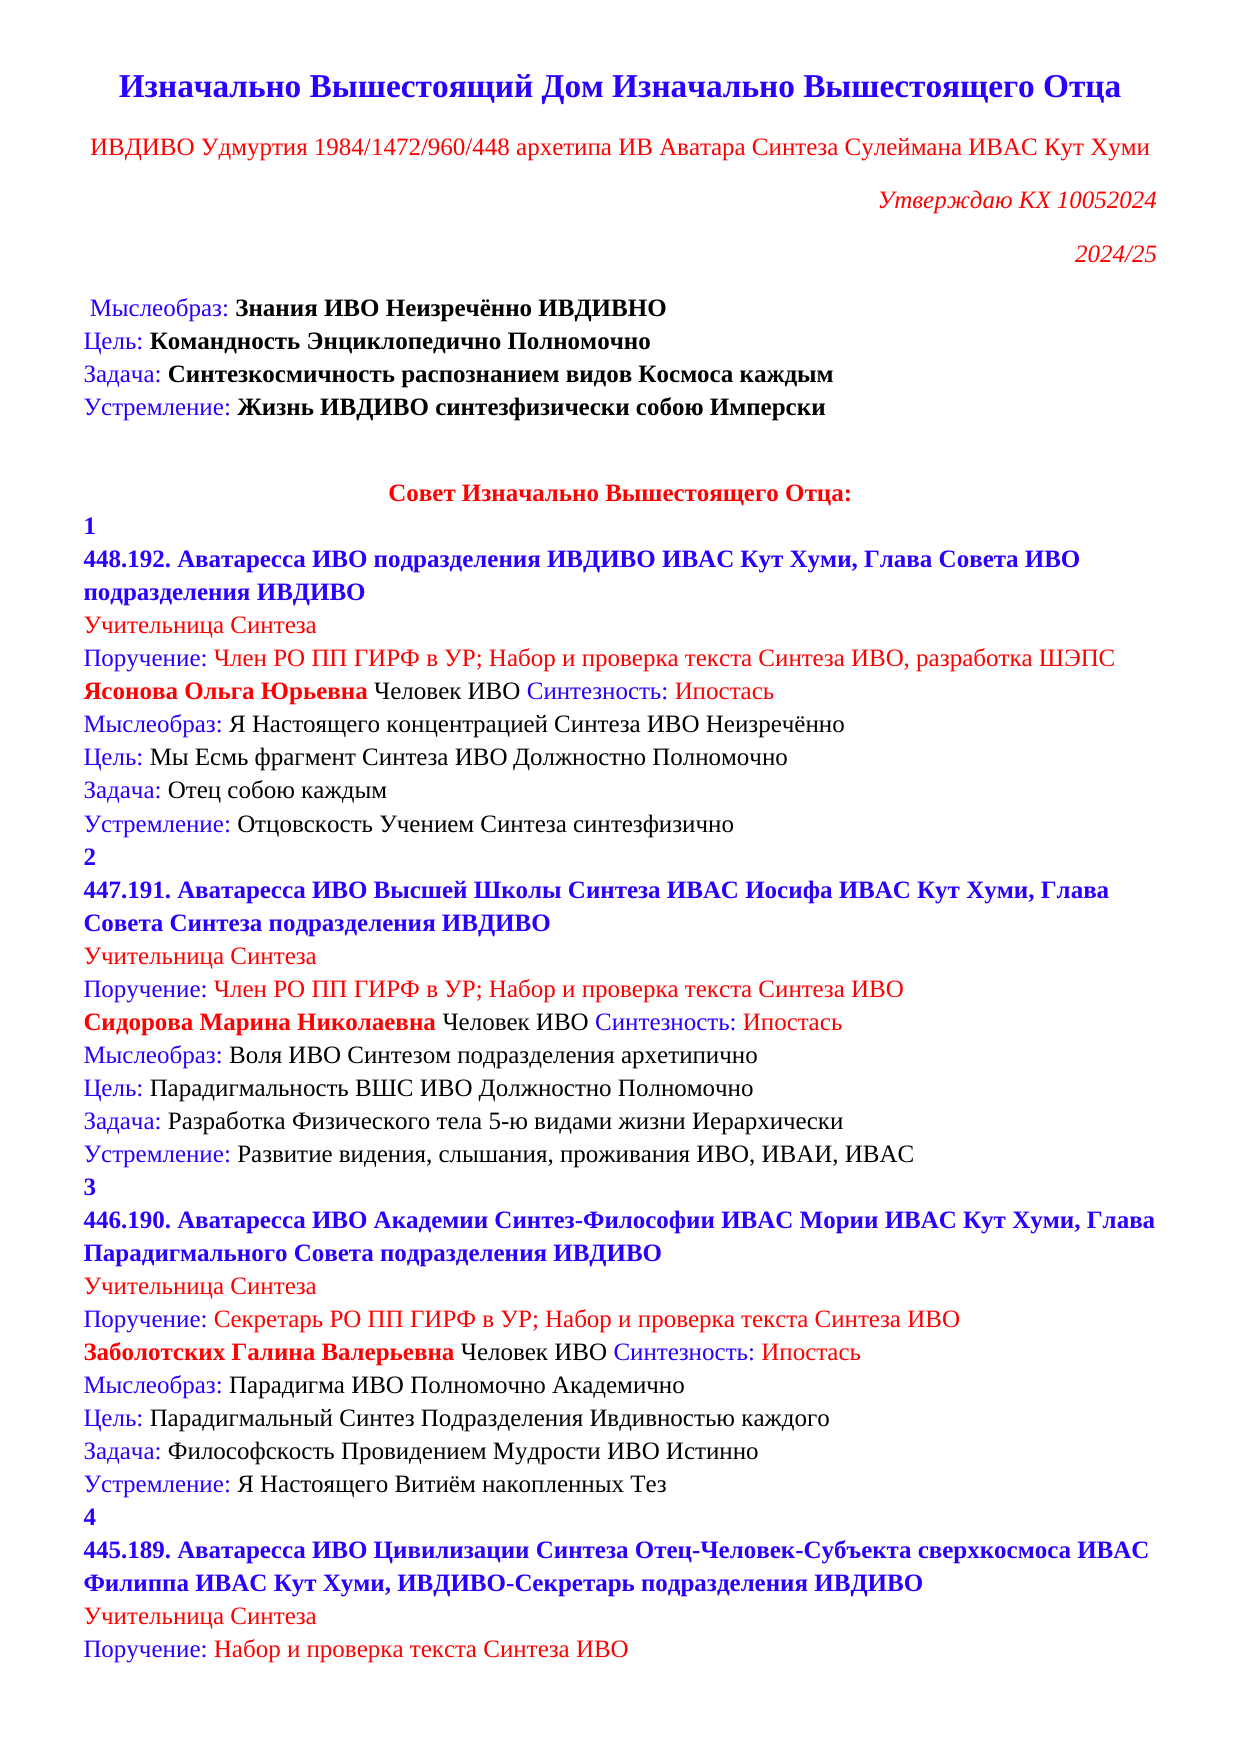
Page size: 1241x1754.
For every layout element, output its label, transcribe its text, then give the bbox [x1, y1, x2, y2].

text 1 448.192. Аватаресса ИВО подразделения ИВДИВО ИВАС Кут Хуми, Глава Совета ИВО подразделения ИВДИВО Учительница Синтеза Поручение: Член РО ПП ГИРФ в УР; Набор и проверка текста Синтеза ИВО, разработка ШЭПС Ясонова Ольга Юрьевна Человек ИВО Синтезность: Ипостась Мыслеобраз: Я Настоящего концентрацией Синтеза ИВО Неизречённо Цель: Мы Есмь фрагмент Синтеза ИВО Должностно Полномочно Задача: Отец собою каждым Устремление: Отцовскость Учением Синтеза синтезфизично 2 447.191. Аватаресса ИВО Высшей Школы Синтеза ИВАС Иосифа ИВАС Кут Хуми, Глава Совета Синтеза подразделения ИВДИВО Учительница Синтеза Поручение: Член РО ПП ГИРФ в УР; Набор и проверка текста Синтеза ИВО Сидорова Марина Николаевна Человек ИВО Синтезность: Ипостась Мыслеобраз: Воля ИВО Синтезом подразделения архетипично Цель: Парадигмальность ВШС ИВО Должностно Полномочно Задача: Разработка Физического тела 5-ю видами жизни Иерархически Устремление: Развитие видения, слышания, проживания ИВО, ИВАИ, ИВАС 3 446.190. Аватаресса ИВО Академии Синтез-Философии ИВАС Мории ИВАС Кут Хуми, Глава Парадигмального Совета подразделения ИВДИВО Учительница Синтеза Поручение: Секретарь РО ПП ГИРФ в УР; Набор и проверка текста Синтеза ИВО Заболотских Галина Валерьевна Человек ИВО Синтезность: Ипостась Мыслеобраз: Парадигма ИВО Полномочно Академично Цель: Парадигмальный Синтез Подразделения Ивдивностью каждого Задача: Философскость Провидением Мудрости ИВО Истинно Устремление: Я Настоящего Витиём накопленных Тез [83, 511, 1157, 1498]
text Совет Изначально Вышестоящего Отца: [83, 478, 1157, 507]
text ИВДИВО Удмуртия 1984/1472/960/448 архетипа ИВ Аватара Синтеза Сулеймана ИВАС Кут Хуми [83, 132, 1157, 160]
text Мыслеобраз: Знания ИВО Неизречённо ИВДИВНО Цель: Командность Энциклопедично Полномочно Задача: Синтезкосмичность распознанием видов Космоса каждым Устремление: Жизнь ИВДИВО синтезфизически собою Имперски [83, 293, 1157, 453]
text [83, 1502, 1157, 1663]
text Утверждаю КХ 10052024 [83, 185, 1157, 214]
text 2024/25 [83, 239, 1157, 268]
text Изначально Вышестоящий Дом Изначально Вышестоящего Отца [83, 67, 1157, 105]
